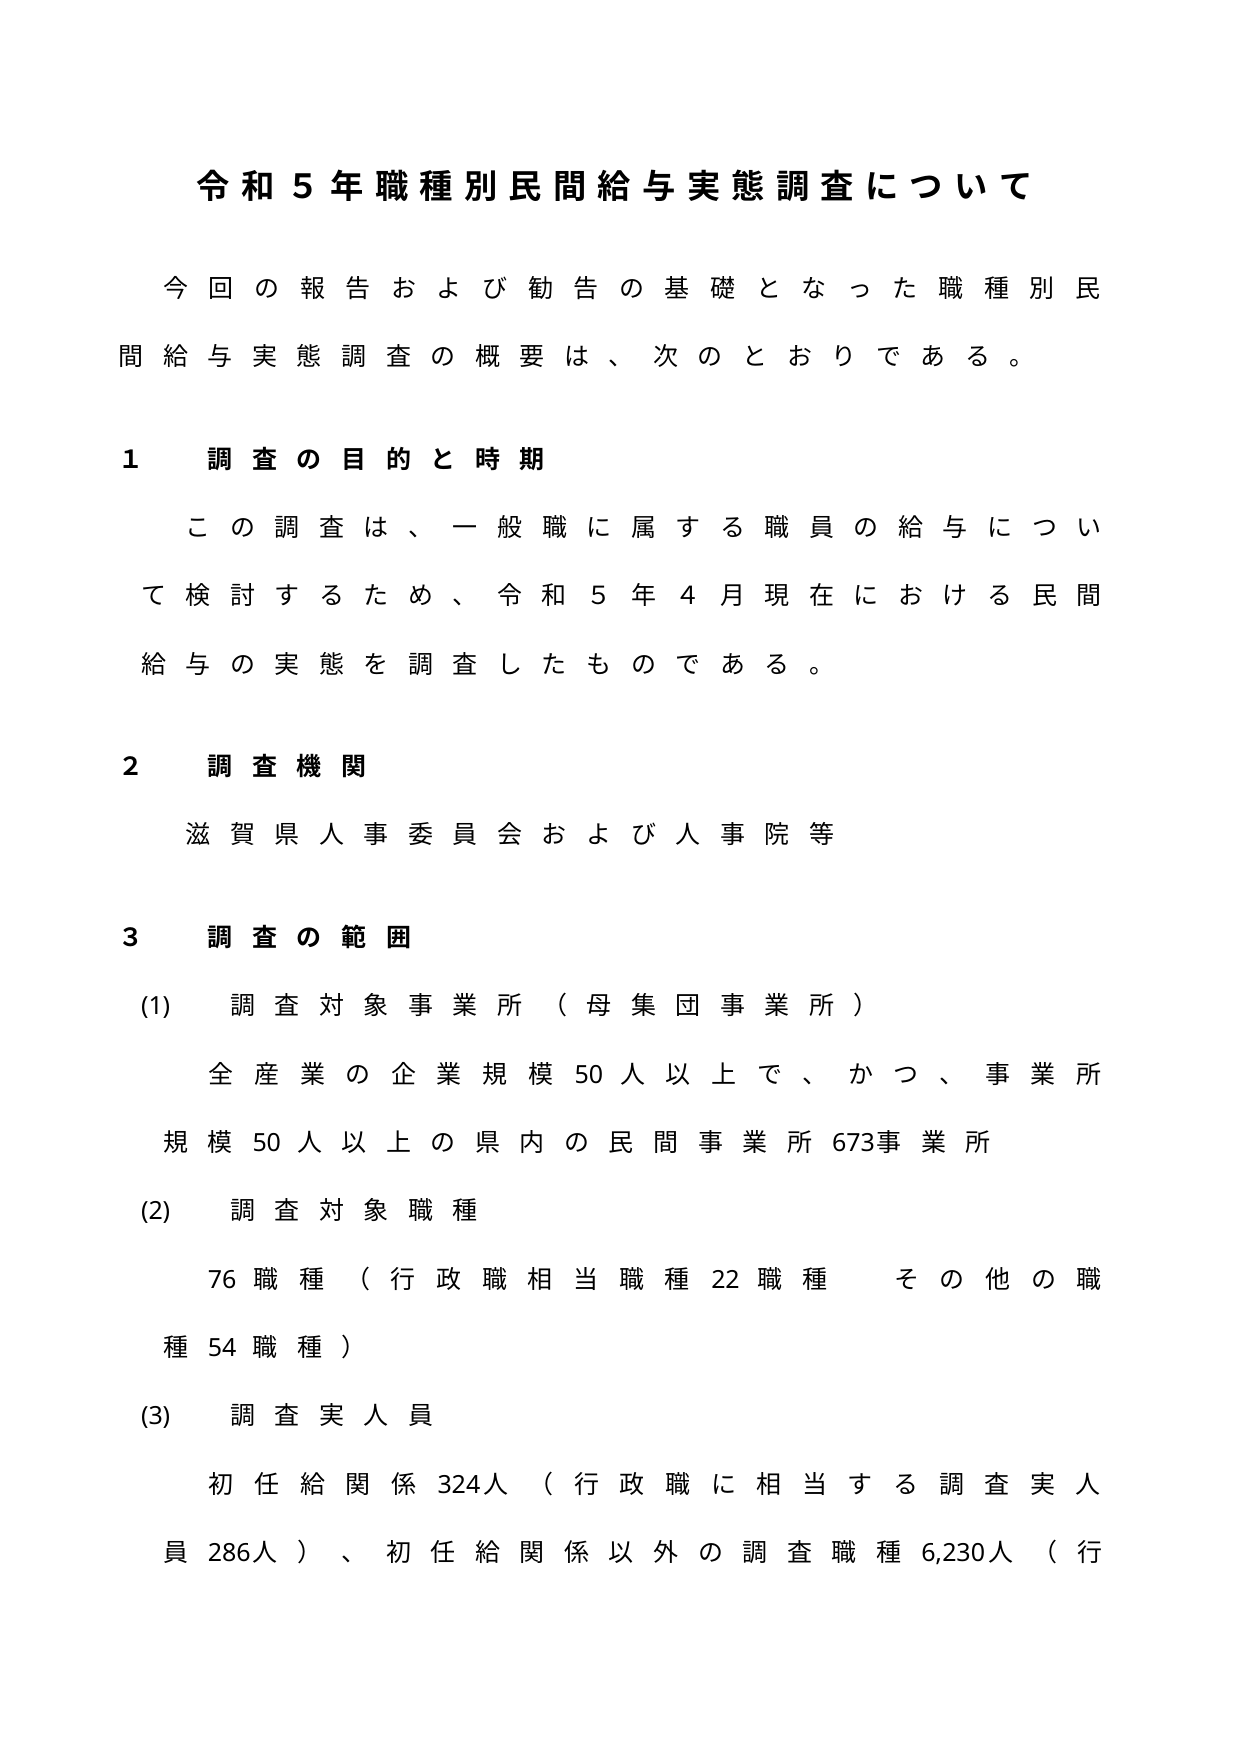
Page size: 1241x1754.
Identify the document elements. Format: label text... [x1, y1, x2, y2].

text (1) 調査対象事業所（母集団事業所） [141, 970, 1122, 1038]
text この調査は、一般職に属する職員の給与について検討するため、令和５年４月現在における民間給与の実態を調査したものである。 [141, 491, 1122, 696]
text ３ 調査の範囲 [118, 901, 1122, 970]
text １ 調査の目的と時期 [118, 423, 1122, 491]
text 全産業の企業規模50人以上で、かつ、事業所規模50人以上の県内の民間事業所673事業所 [163, 1038, 1122, 1175]
text 76職種（行政職相当職種22職種 その他の職種54職種） [163, 1243, 1122, 1380]
text ２ 調査機関 [118, 731, 1122, 799]
text 令和５年職種別民間給与実態調査について [118, 150, 1122, 218]
text (2) 調査対象職種 [141, 1175, 1122, 1243]
text 今回の報告および勧告の基礎となった職種別民間給与実態調査の概要は、次のとおりである。 [118, 252, 1122, 389]
text 滋賀県人事委員会および人事院等 [141, 799, 1122, 867]
text (3) 調査実人員 [141, 1380, 1122, 1448]
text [163, 1448, 1122, 1585]
